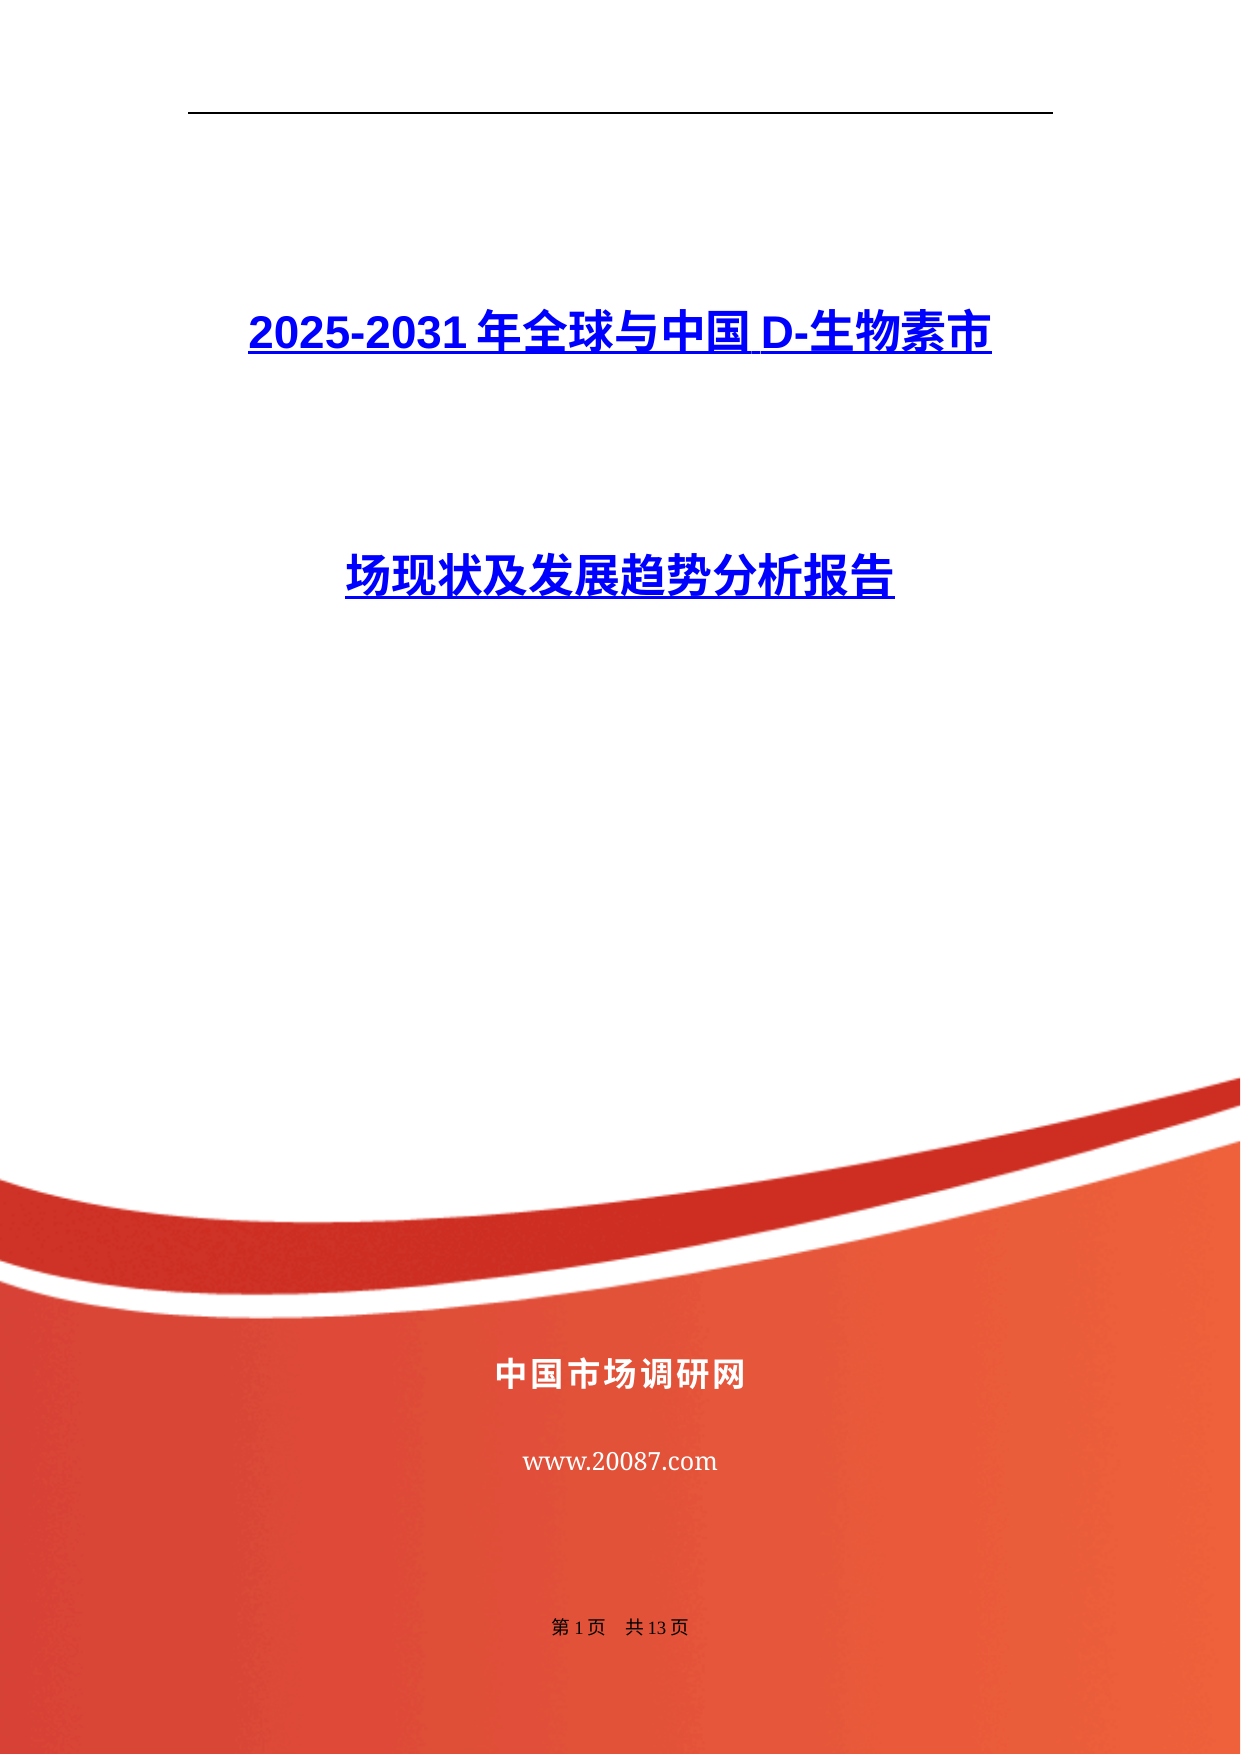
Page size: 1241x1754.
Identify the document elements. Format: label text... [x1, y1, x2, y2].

table_header 2025-2031年全球与中国D-生物素市场现状及发展趋势分析报告 [188, 207, 1053, 773]
subtitle 中国市场调研网 [187, 1339, 1053, 1404]
picture [0, 1006, 1241, 1754]
text www.20087.com [187, 1428, 1053, 1493]
